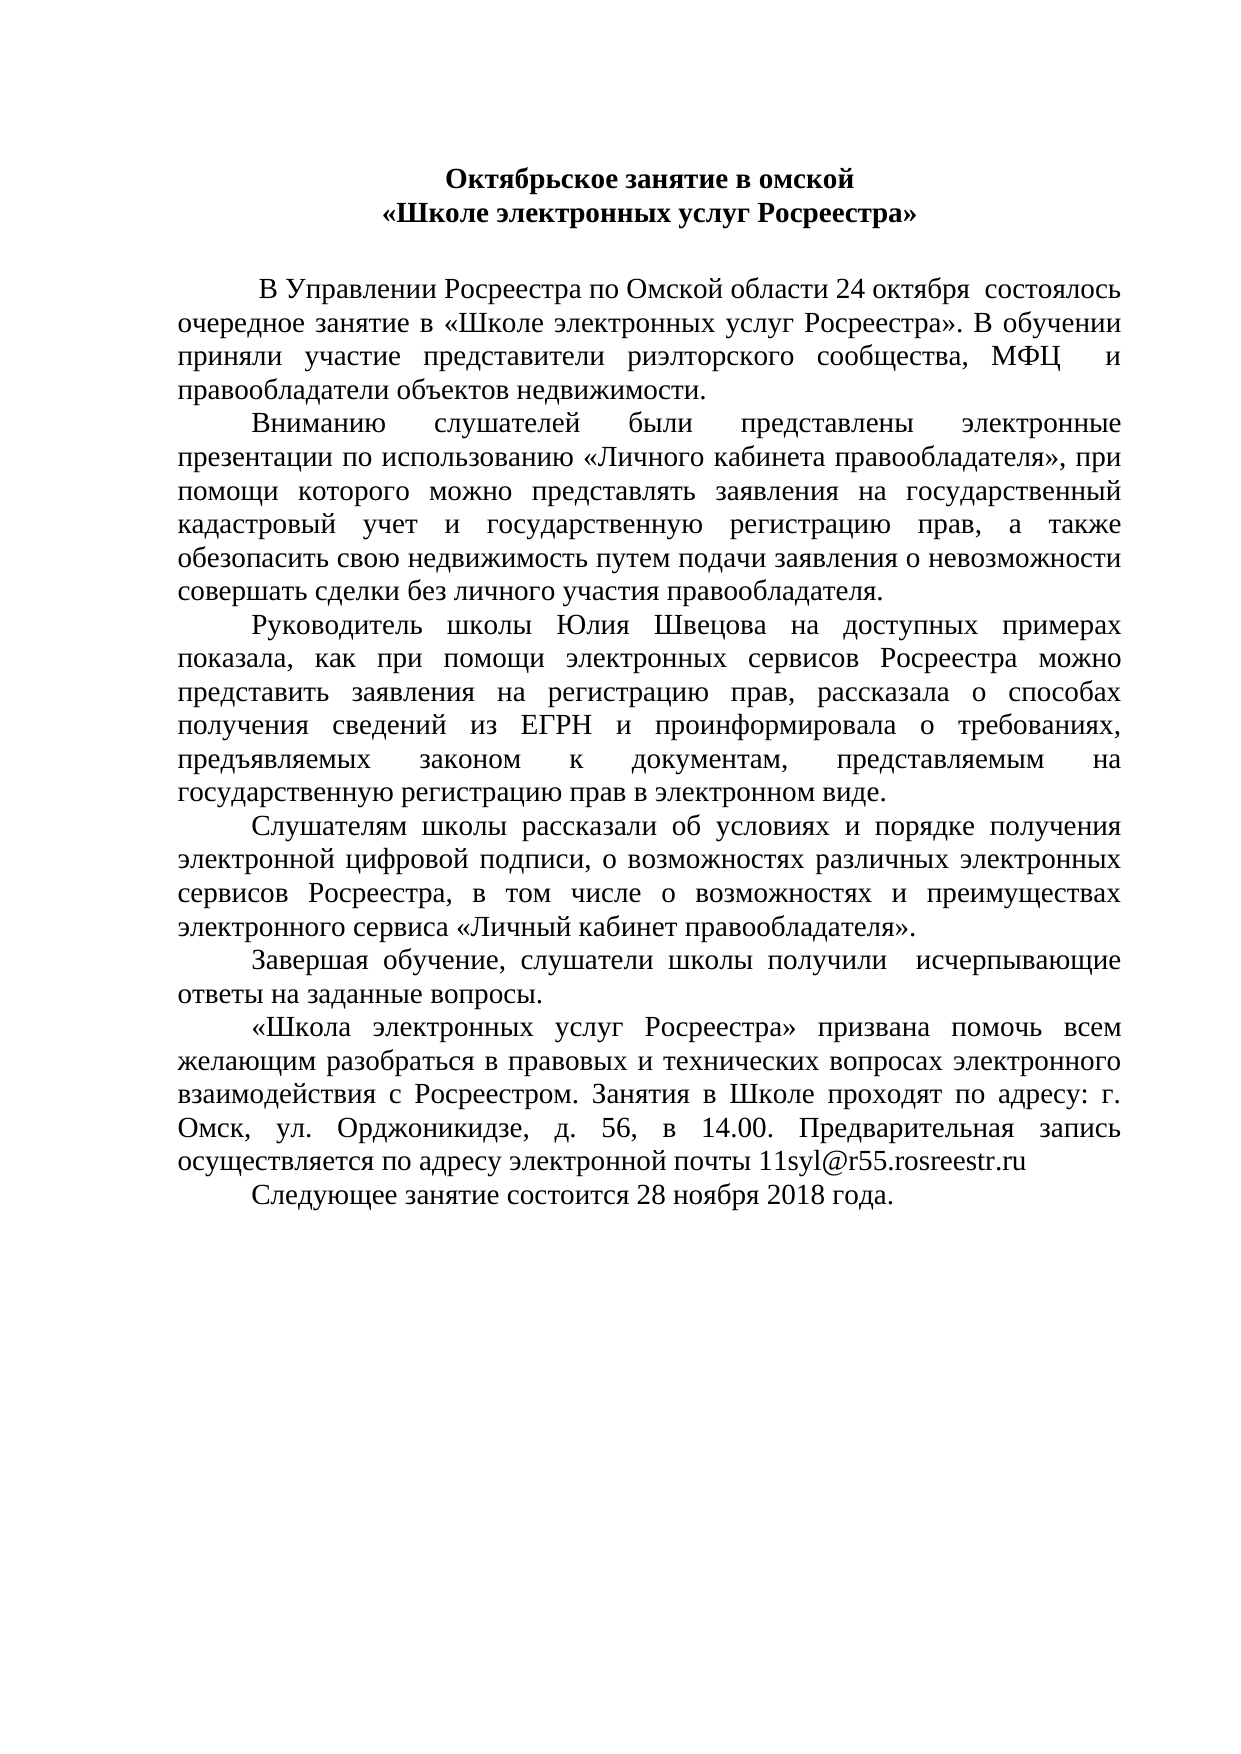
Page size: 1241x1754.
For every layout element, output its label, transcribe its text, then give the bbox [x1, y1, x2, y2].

text Слушателям школы рассказали об условиях и порядке получения электронной цифровой подписи, о возможностях различных электронных сервисов Росреестра, в том числе о возможностях и преимуществах электронного сервиса «Личный кабинет правообладателя». [177, 808, 1122, 942]
text Руководитель школы Юлия Швецова на доступных примерах показала, как при помощи электронных сервисов Росреестра можно представить заявления на регистрацию прав, рассказала о способах получения сведений из ЕГРН и проинформировала о требованиях, предъявляемых законом к документам, представляемым на государственную регистрацию прав в электронном виде. [177, 607, 1122, 808]
text Следующее занятие состоится 28 ноября 2018 года. [177, 1177, 1122, 1211]
text «Школе электронных услуг Росреестра» [177, 195, 1122, 228]
text Октябрьское занятие в омской [177, 161, 1122, 195]
text В Управлении Росреестра по Омской области 24 октября состоялось очередное занятие в «Школе электронных услуг Росреестра». В обучении приняли участие представители риэлторского сообщества, МФЦ и правообладатели объектов недвижимости. [177, 271, 1122, 406]
text Вниманию слушателей были представлены электронные презентации по использованию «Личного кабинета правообладателя», при помощи которого можно представлять заявления на государственный кадастровый учет и государственную регистрацию прав, а также обезопасить свою недвижимость путем подачи заявления о невозможности совершать сделки без личного участия правообладателя. [177, 406, 1122, 607]
text Завершая обучение, слушатели школы получили исчерпывающие ответы на заданные вопросы. [177, 942, 1122, 1009]
text «Школа электронных услуг Росреестра» призвана помочь всем желающим разобраться в правовых и технических вопросах электронного взаимодействия с Росреестром. Занятия в Школе проходят по адресу: г. Омск, ул. Орджоникидзе, д. 56, в 14.00. Предварительная запись осуществляется по адресу электронной почты 11syl@r55.rosreestr.ru [177, 1009, 1122, 1177]
